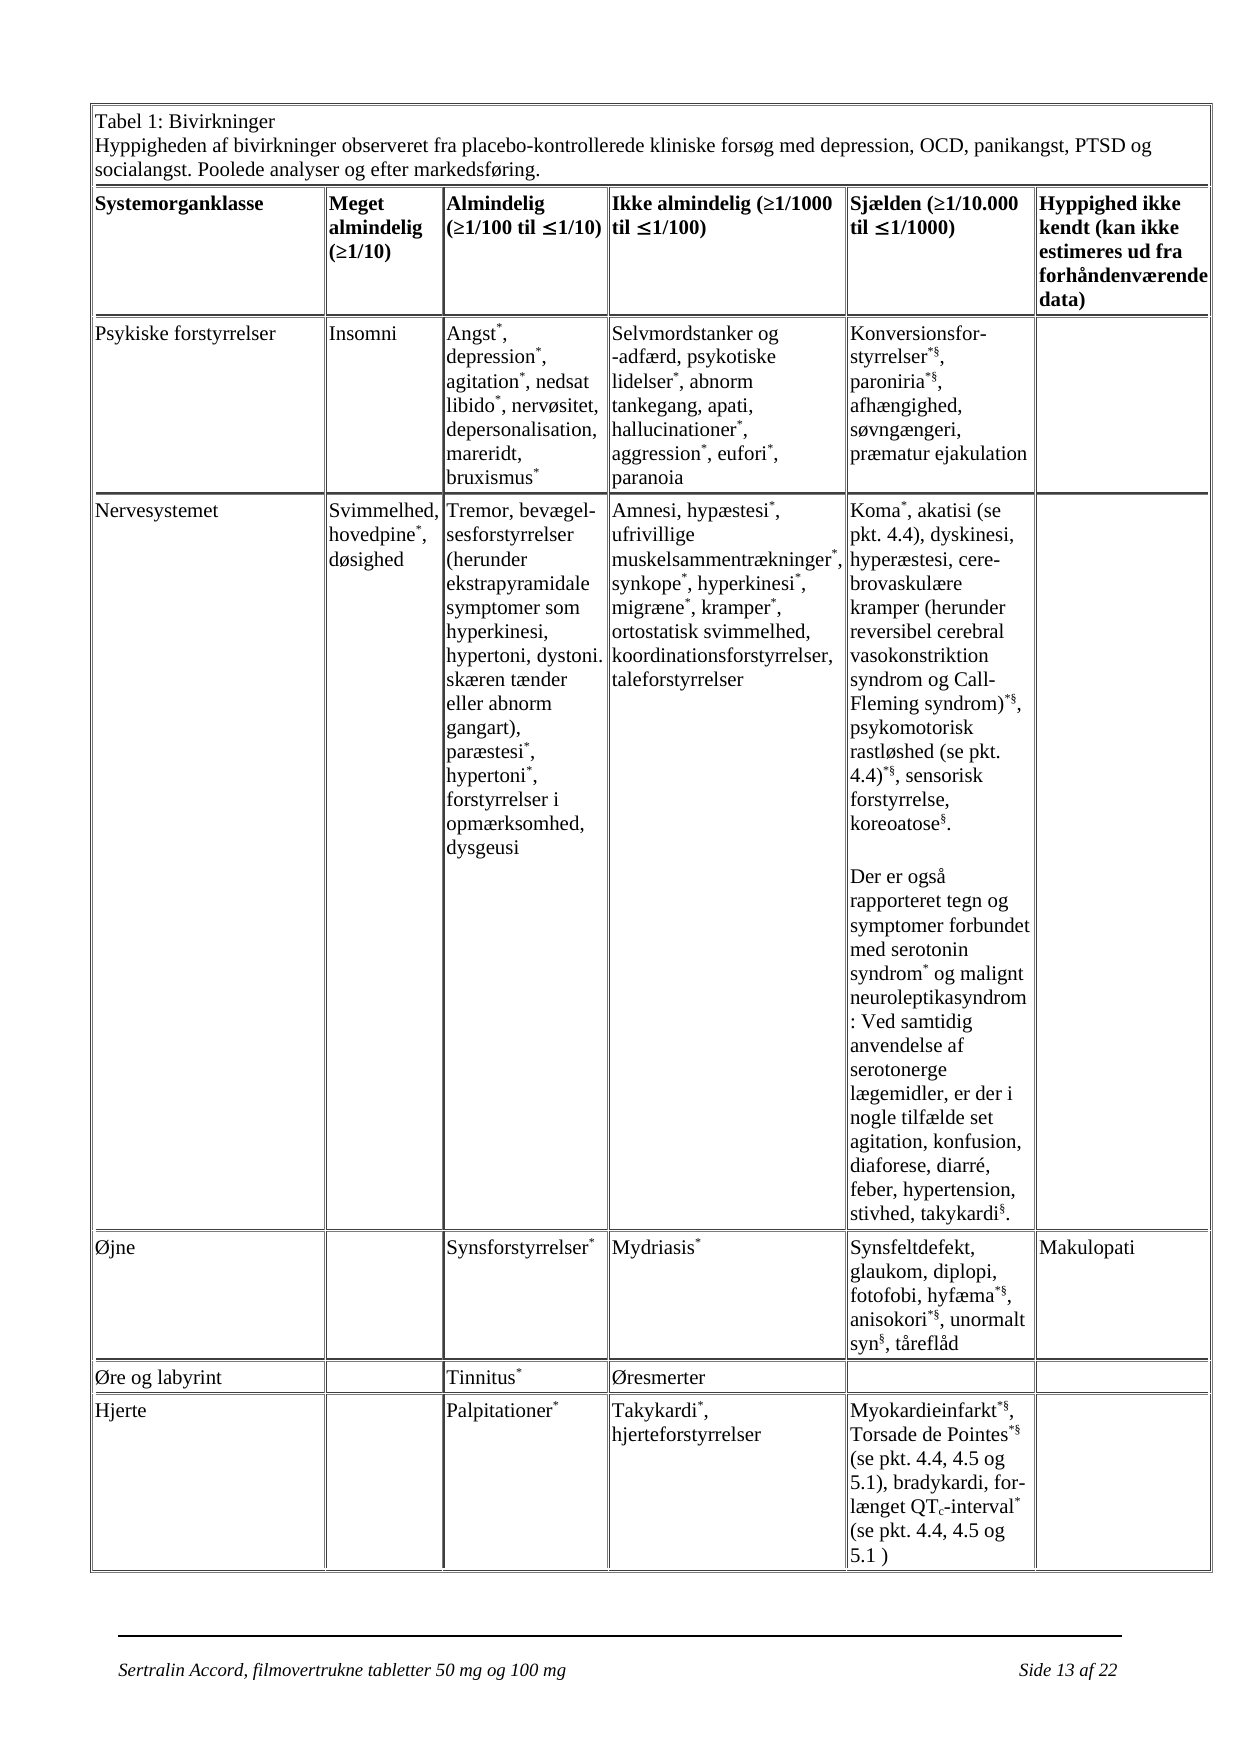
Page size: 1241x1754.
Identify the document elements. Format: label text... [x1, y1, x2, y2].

table_header Tabel 1: Bivirkninger Hyppigheden af bivirkninger observeret fra placebo-kontrollerede kliniske forsøg med depression, OCD, panikangst, PTSD og socialangst. Poolede analyser og efter markedsføring. [93, 106, 1210, 184]
table_cell Svimmelhed, hovedpine*, døsighed [327, 495, 442, 1228]
table_cell Konversionsforstyrrelser*§, paroniria*§, afhængighed, søvngængeri, præmatur ejakulation [848, 318, 1034, 492]
table_cell Øjne [93, 1229, 324, 1358]
table_cell Systemorganklasse [93, 184, 324, 314]
table_cell [326, 1395, 443, 1570]
table_cell Sjælden (≥1/10.000 til 1/1000) [848, 188, 1034, 314]
table_cell [1037, 314, 1210, 492]
table_cell [848, 1362, 1034, 1392]
table_cell Amnesi, hypæstesi*, ufrivillige muskelsammentrækninger*, synkope*, hyperkinesi*, migræne*, kramper*, ortostatisk svimmelhed, koordinationsforstyrrelser, taleforstyrrelser [610, 495, 845, 1228]
table_cell Selvmordstanker og -adfærd, psykotiske lidelser*, abnorm tankegang, apati, hallucinationer*, aggression*, eufori*, paranoia [610, 318, 845, 492]
table_cell Palpitationer* [443, 1395, 608, 1570]
table_cell Tremor, bevægelsesforstyrrelser (herunder ekstrapyramidale symptomer som hyperkinesi, hypertoni, dystoni. skæren tænder eller abnorm gangart), paræstesi*, hypertoni*, forstyrrelser i opmærksomhed, dysgeusi [445, 495, 607, 1228]
table_cell Synsfeltdefekt, glaukom, diplopi, fotofobi, hyfæma*§, anisokori*§, unormalt syn§, tåreflåd [848, 1232, 1034, 1358]
table_cell Koma*, akatisi (se pkt. 4.4), dyskinesi, hyperæstesi, cere-brovaskulære kramper (herunder reversibel cerebral vasokonstriktion syndrom og Call-Fleming syndrom)*§, psykomotorisk rastløshed (se pkt. 4.4)*§, sensorisk forstyrrelse, koreoatose§. Der er også rapporteret tegn og symptomer forbundet med serotonin syndrom* og malignt neuroleptikasyndrom: Ved samtidig anvendelse af serotonerge lægemidler, er der i nogle tilfælde set agitation, konfusion, diaforese, diarré, feber, hypertension, stivhed, takykardi§. [848, 495, 1034, 1228]
table_cell Angst*, depression*, agitation*, nedsat libido*, nervøsitet, depersonalisation, mareridt, bruxismus* [445, 318, 607, 492]
table_cell [1037, 492, 1210, 1228]
table_cell [327, 1362, 442, 1392]
table_cell [1037, 1358, 1210, 1392]
table_cell Tinnitus* [445, 1362, 607, 1392]
table_cell Øresmerter [610, 1362, 845, 1392]
table_cell Ikke almindelig (≥1/1000 til 1/100) [610, 188, 845, 314]
table_cell Psykiske forstyrrelser [93, 314, 324, 492]
table_cell Almindelig (≥1/100 til 1/10) [445, 188, 607, 314]
table_cell Meget almindelig (≥1/10) [327, 188, 442, 314]
table_cell Mydriasis* [610, 1232, 845, 1358]
table_cell Takykardi*, hjerteforstyrrelser [609, 1395, 847, 1570]
table_cell Insomni [327, 318, 442, 492]
table_cell Nervesystemet [93, 492, 324, 1228]
table_cell [1036, 1392, 1211, 1570]
table_cell Hjerte [91, 1392, 326, 1570]
table_cell Øre og labyrint [93, 1358, 324, 1392]
table_cell Myokardieinfarkt*§, Torsade de Pointes*§ (se pkt. 4.4, 4.5 og 5.1), bradykardi, forlænget QTc-interval* (se pkt. 4.4, 4.5 og 5.1 ) [847, 1395, 1036, 1570]
table_cell Makulopati [1037, 1229, 1210, 1358]
table_cell Hyppighed ikke kendt (kan ikke estimeres ud fra forhåndenværende data) [1037, 184, 1210, 314]
table_cell [327, 1232, 442, 1358]
table_cell Synsforstyrrelser* [445, 1232, 607, 1358]
